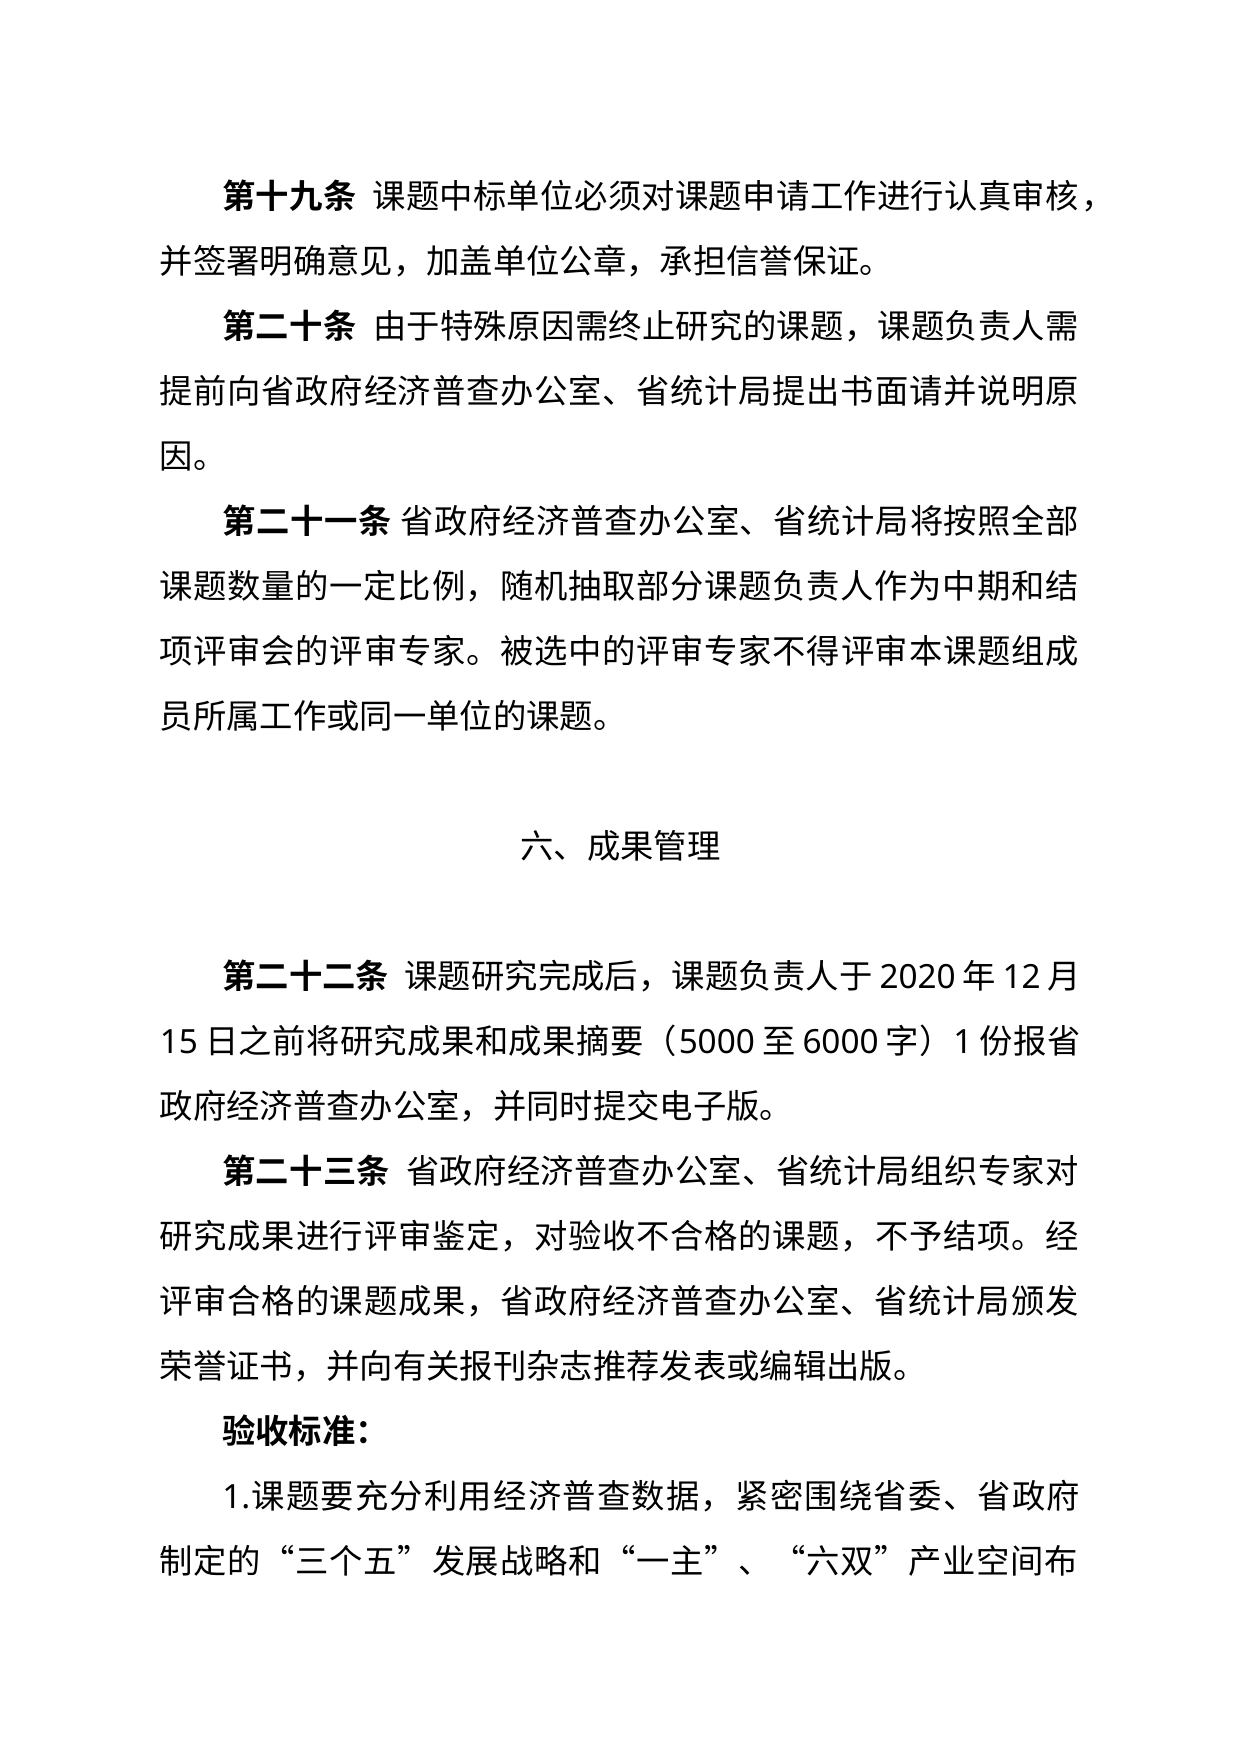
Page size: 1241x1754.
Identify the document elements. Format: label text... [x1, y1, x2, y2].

text 六、成果管理 [159, 812, 1081, 877]
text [159, 1462, 1081, 1592]
text 第十九条 课题中标单位必须对课题申请工作进行认真审核，并签署明确意见，加盖单位公章，承担信誉保证。 [159, 162, 1081, 292]
text 第二十二条 课题研究完成后，课题负责人于2020年12月15日之前将研究成果和成果摘要（5000至6000字）1份报省政府经济普查办公室，并同时提交电子版。 [159, 942, 1081, 1137]
text 第二十条 由于特殊原因需终止研究的课题，课题负责人需提前向省政府经济普查办公室、省统计局提出书面请并说明原因。 [159, 292, 1081, 487]
text 验收标准： [159, 1397, 1081, 1462]
text 第二十三条 省政府经济普查办公室、省统计局组织专家对研究成果进行评审鉴定，对验收不合格的课题，不予结项。经评审合格的课题成果，省政府经济普查办公室、省统计局颁发荣誉证书，并向有关报刊杂志推荐发表或编辑出版。 [159, 1137, 1081, 1397]
text 第二十一条 省政府经济普查办公室、省统计局将按照全部课题数量的一定比例，随机抽取部分课题负责人作为中期和结项评审会的评审专家。被选中的评审专家不得评审本课题组成员所属工作或同一单位的课题。 [159, 487, 1081, 747]
